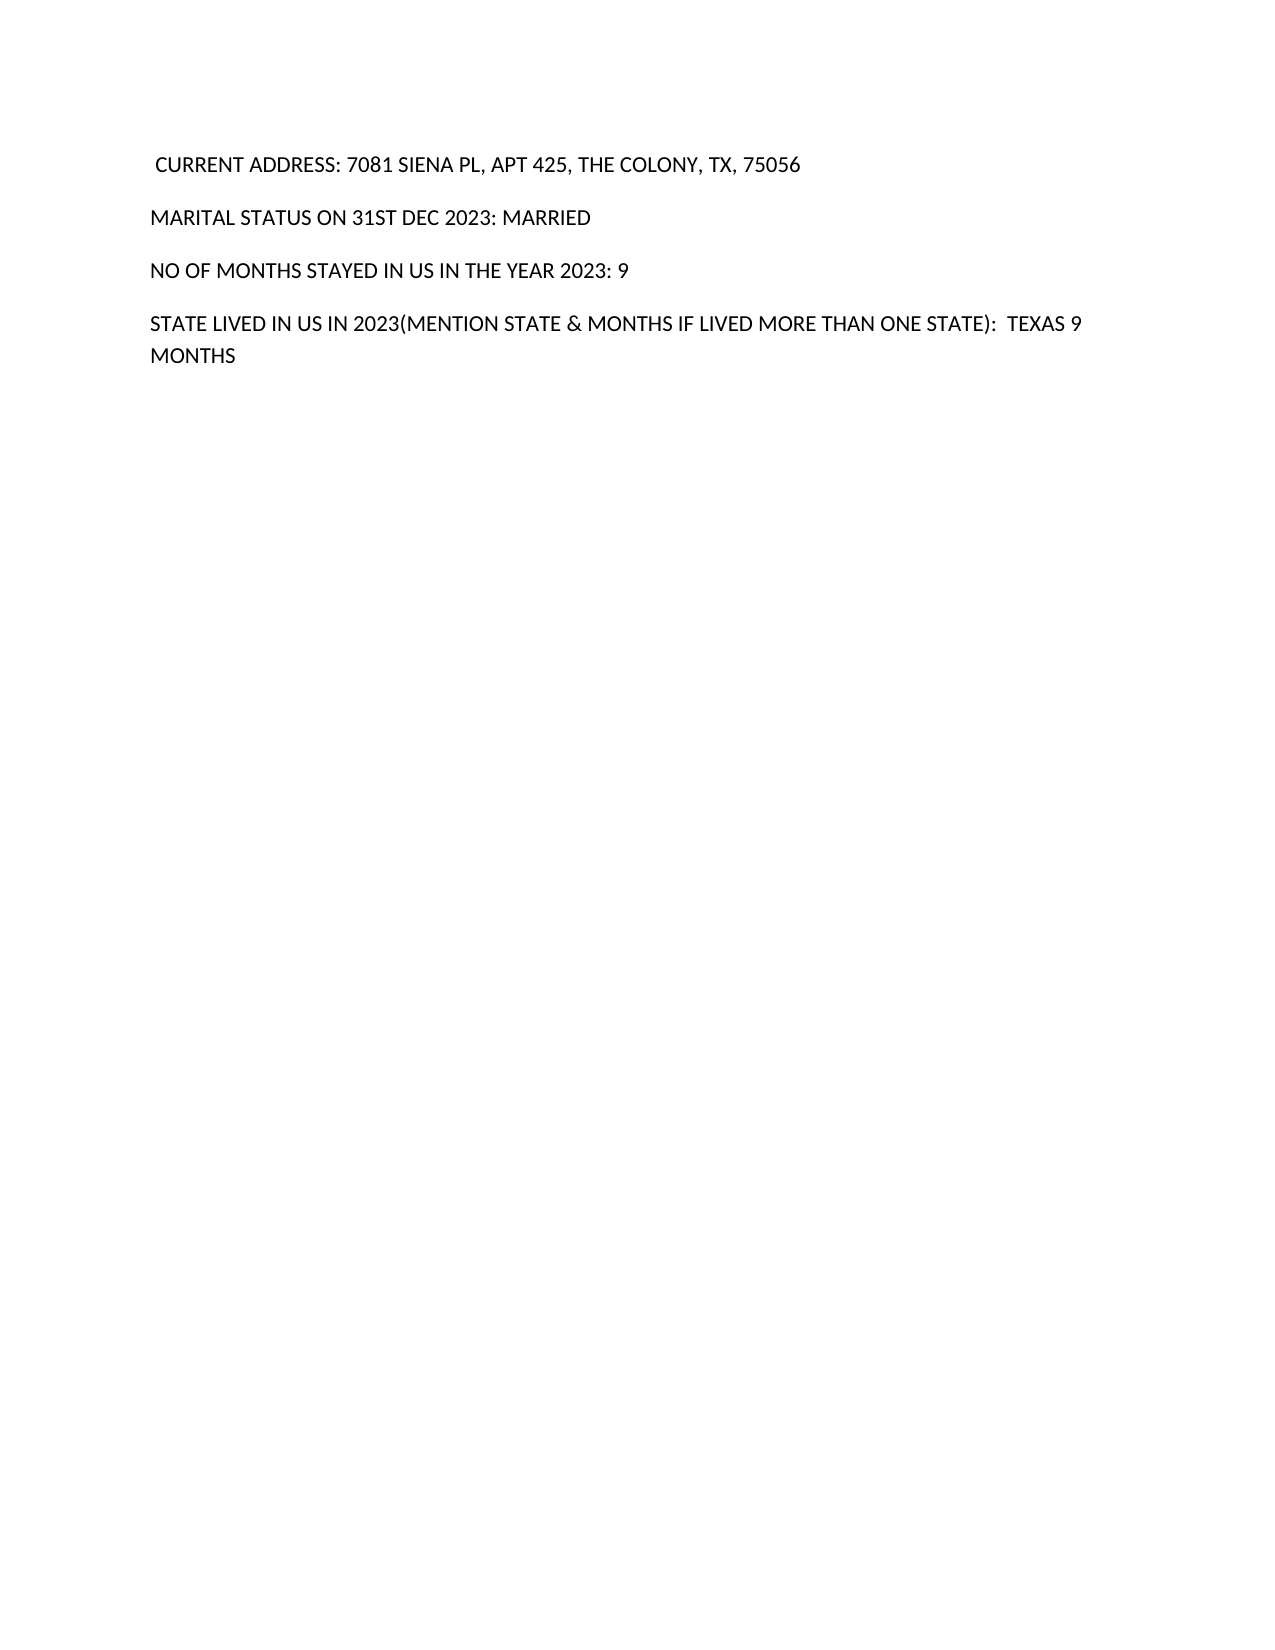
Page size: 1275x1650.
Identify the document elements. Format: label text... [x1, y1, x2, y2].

text STATE LIVED IN US IN 2023(MENTION STATE & MONTHS IF LIVED MORE THAN ONE STATE): TEXAS 9 MONTHS [150, 309, 1125, 369]
text MARITAL STATUS ON 31ST DEC 2023: MARRIED [150, 203, 1125, 231]
text NO OF MONTHS STAYED IN US IN THE YEAR 2023: 9 [150, 256, 1125, 284]
text CURRENT ADDRESS: 7081 SIENA PL, APT 425, THE COLONY, TX, 75056 [150, 150, 1125, 178]
